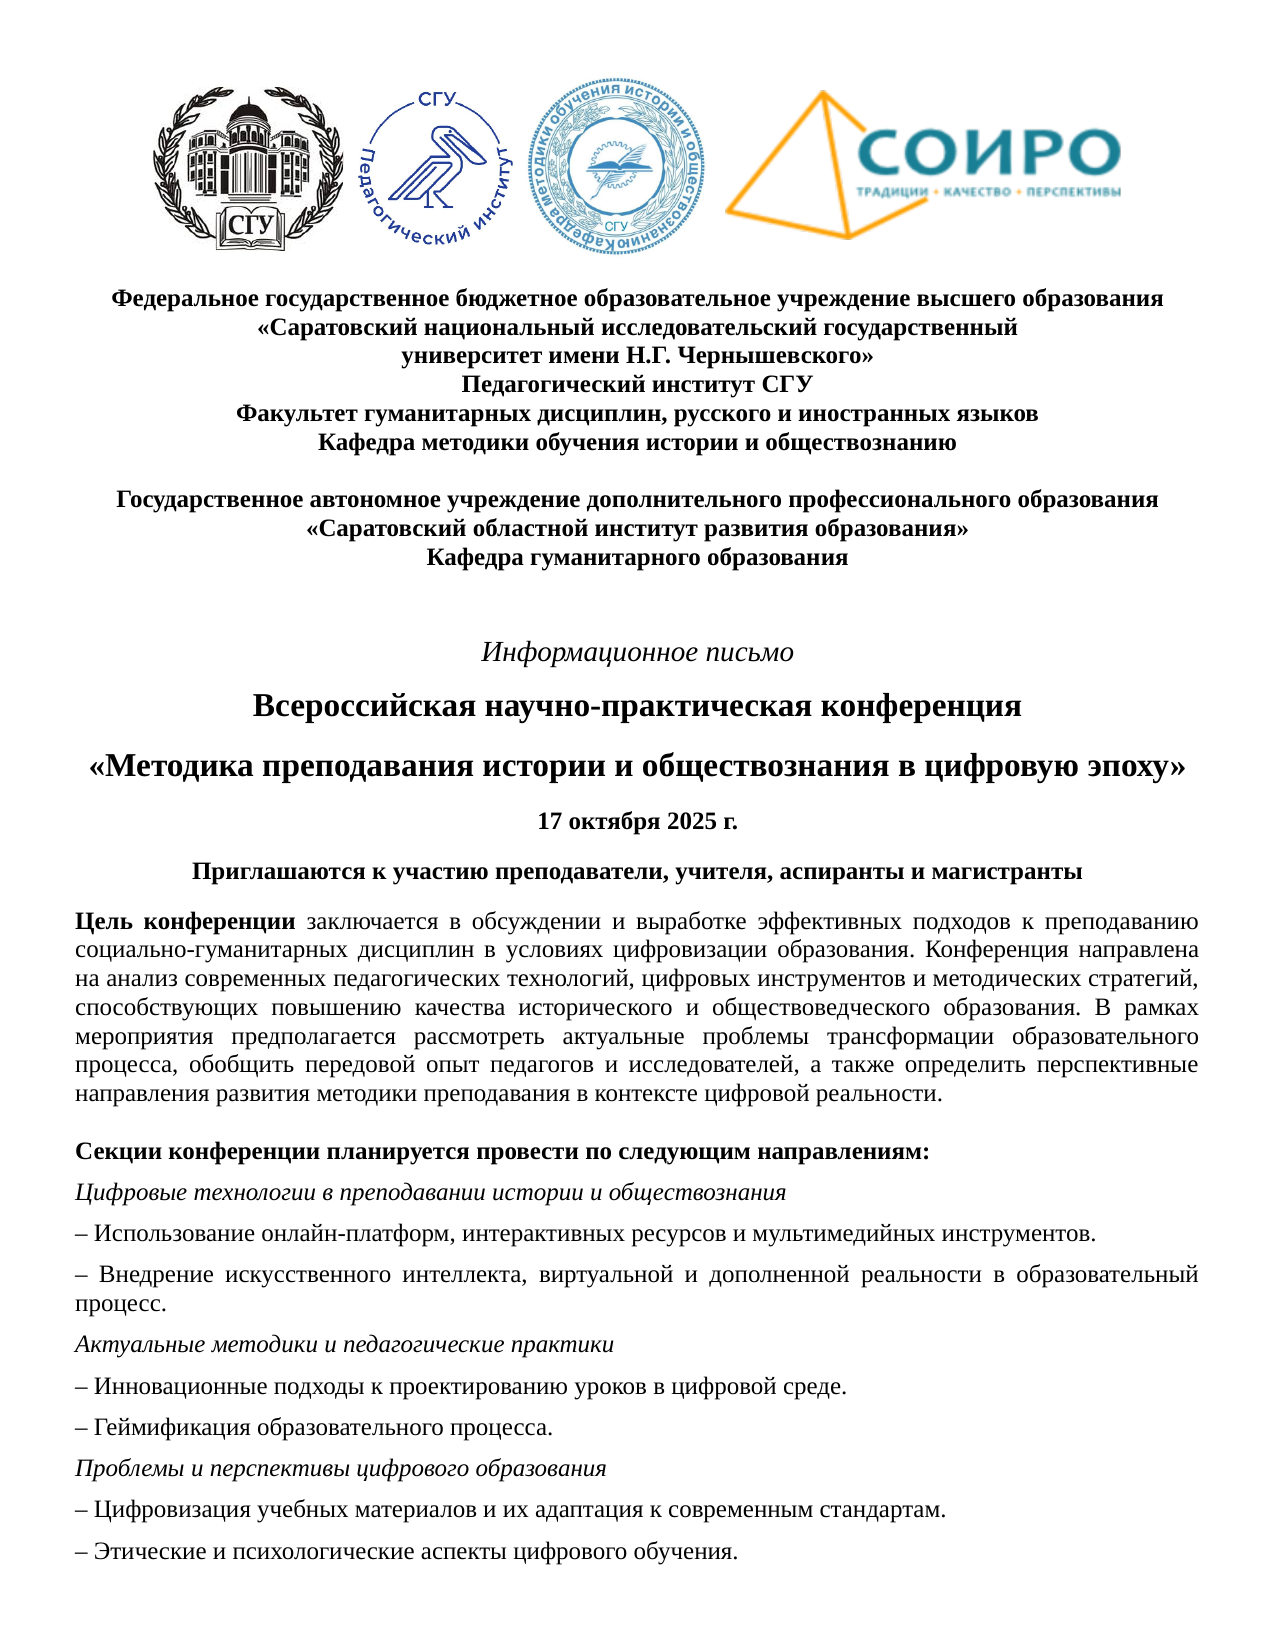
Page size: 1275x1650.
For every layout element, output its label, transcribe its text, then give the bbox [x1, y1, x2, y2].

text Приглашаются к участию преподаватели, учителя, аспиранты и магистранты [75, 856, 1200, 885]
text Государственное автономное учреждение дополнительного профессионального образования «Саратовский областной институт развития образования» [75, 484, 1200, 542]
text – Цифровизация учебных материалов и их адаптация к современным стандартам. [75, 1494, 1200, 1523]
text «Саратовский национальный исследовательский государственный [75, 312, 1200, 340]
text – Внедрение искусственного интеллекта, виртуальной и дополненной реальности в образовательный процесс. [75, 1259, 1200, 1317]
text – Геймификация образовательного процесса. [75, 1412, 1200, 1441]
text университет имени Н.Г. Чернышевского» [75, 340, 1200, 369]
text Кафедра гуманитарного образования [75, 542, 1200, 570]
text – Инновационные подходы к проектированию уроков в цифровой среде. [75, 1371, 1200, 1399]
text – Использование онлайн-платформ, интерактивных ресурсов и мультимедийных инструментов. [75, 1218, 1200, 1247]
text Цифровые технологии в преподавании истории и обществознания [75, 1177, 1200, 1206]
text Секции конференции планируется провести по следующим направлениям: [75, 1136, 1200, 1164]
picture [153, 75, 1122, 258]
text Проблемы и перспективы цифрового образования [75, 1453, 1200, 1482]
text Всероссийская научно-практическая конференция [75, 685, 1200, 723]
text Педагогический институт СГУ [75, 369, 1200, 398]
text Цель конференции заключается в обсуждении и выработке эффективных подходов к преподаванию социально-гуманитарных дисциплин в условиях цифровизации образования. Конференция направлена на анализ современных педагогических технологий, цифровых инструментов и методических стратегий, способствующих повышению качества исторического и обществоведческого образования. В рамках мероприятия предполагается рассмотреть актуальные проблемы трансформации образовательного процесса, обобщить передовой опыт педагогов и исследователей, а также определить перспективные направления развития методики преподавания в контексте цифровой реальности. [75, 906, 1200, 1107]
text «Методика преподавания истории и обществознания в цифровую эпоху» [75, 746, 1200, 784]
text – Этические и психологические аспекты цифрового обучения. [75, 1536, 1200, 1564]
text Кафедра методики обучения истории и обществознанию [75, 427, 1200, 455]
text 17 октября 2025 г. [75, 806, 1200, 835]
text Федеральное государственное бюджетное образовательное учреждение высшего образования [75, 283, 1200, 312]
text Актуальные методики и педагогические практики [75, 1329, 1200, 1358]
text Информационное письмо [75, 634, 1200, 667]
text Факультет гуманитарных дисциплин, русского и иностранных языков [75, 398, 1200, 427]
